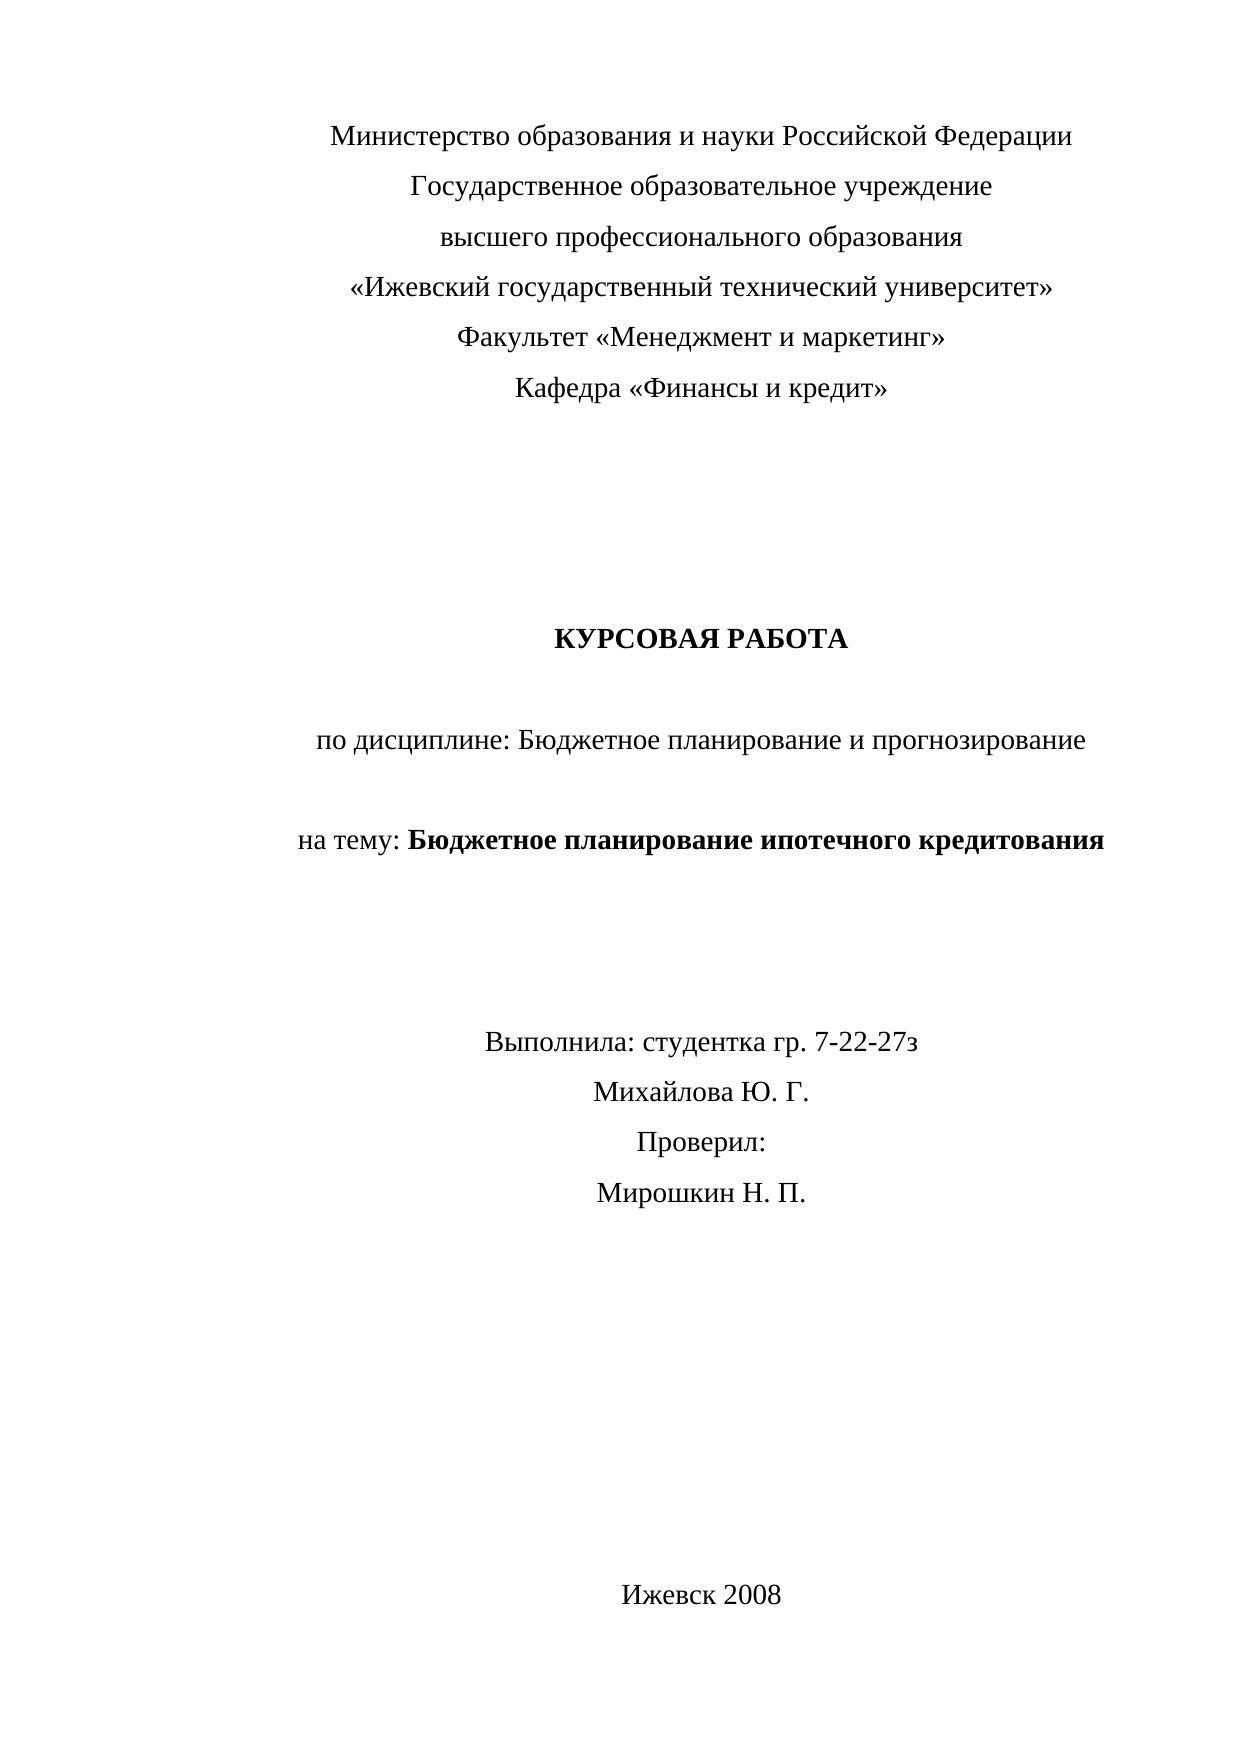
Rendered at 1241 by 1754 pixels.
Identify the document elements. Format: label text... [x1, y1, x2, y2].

text по дисциплине: Бюджетное планирование и прогнозирование [177, 722, 1152, 755]
text на тему: Бюджетное планирование ипотечного кредитования [177, 822, 1152, 856]
text Факультет «Менеджмент и маркетинг» [177, 319, 1152, 353]
text «Ижевский государственный технический университет» [177, 269, 1152, 303]
text высшего профессионального образования [177, 219, 1152, 252]
text Проверил: [177, 1124, 1152, 1158]
text Выполнила: студентка гр. 7-22-27з [177, 1024, 1152, 1057]
text Мирошкин Н. П. [177, 1175, 1152, 1208]
text Кафедра «Финансы и кредит» [177, 370, 1152, 403]
text Министерство образования и науки Российской Федерации [177, 118, 1152, 152]
text Михайлова Ю. Г. [177, 1074, 1152, 1108]
text Государственное образовательное учреждение [177, 168, 1152, 202]
text Ижевск 2008 [177, 1577, 1152, 1611]
text КУРСОВАЯ РАБОТА [177, 621, 1152, 655]
